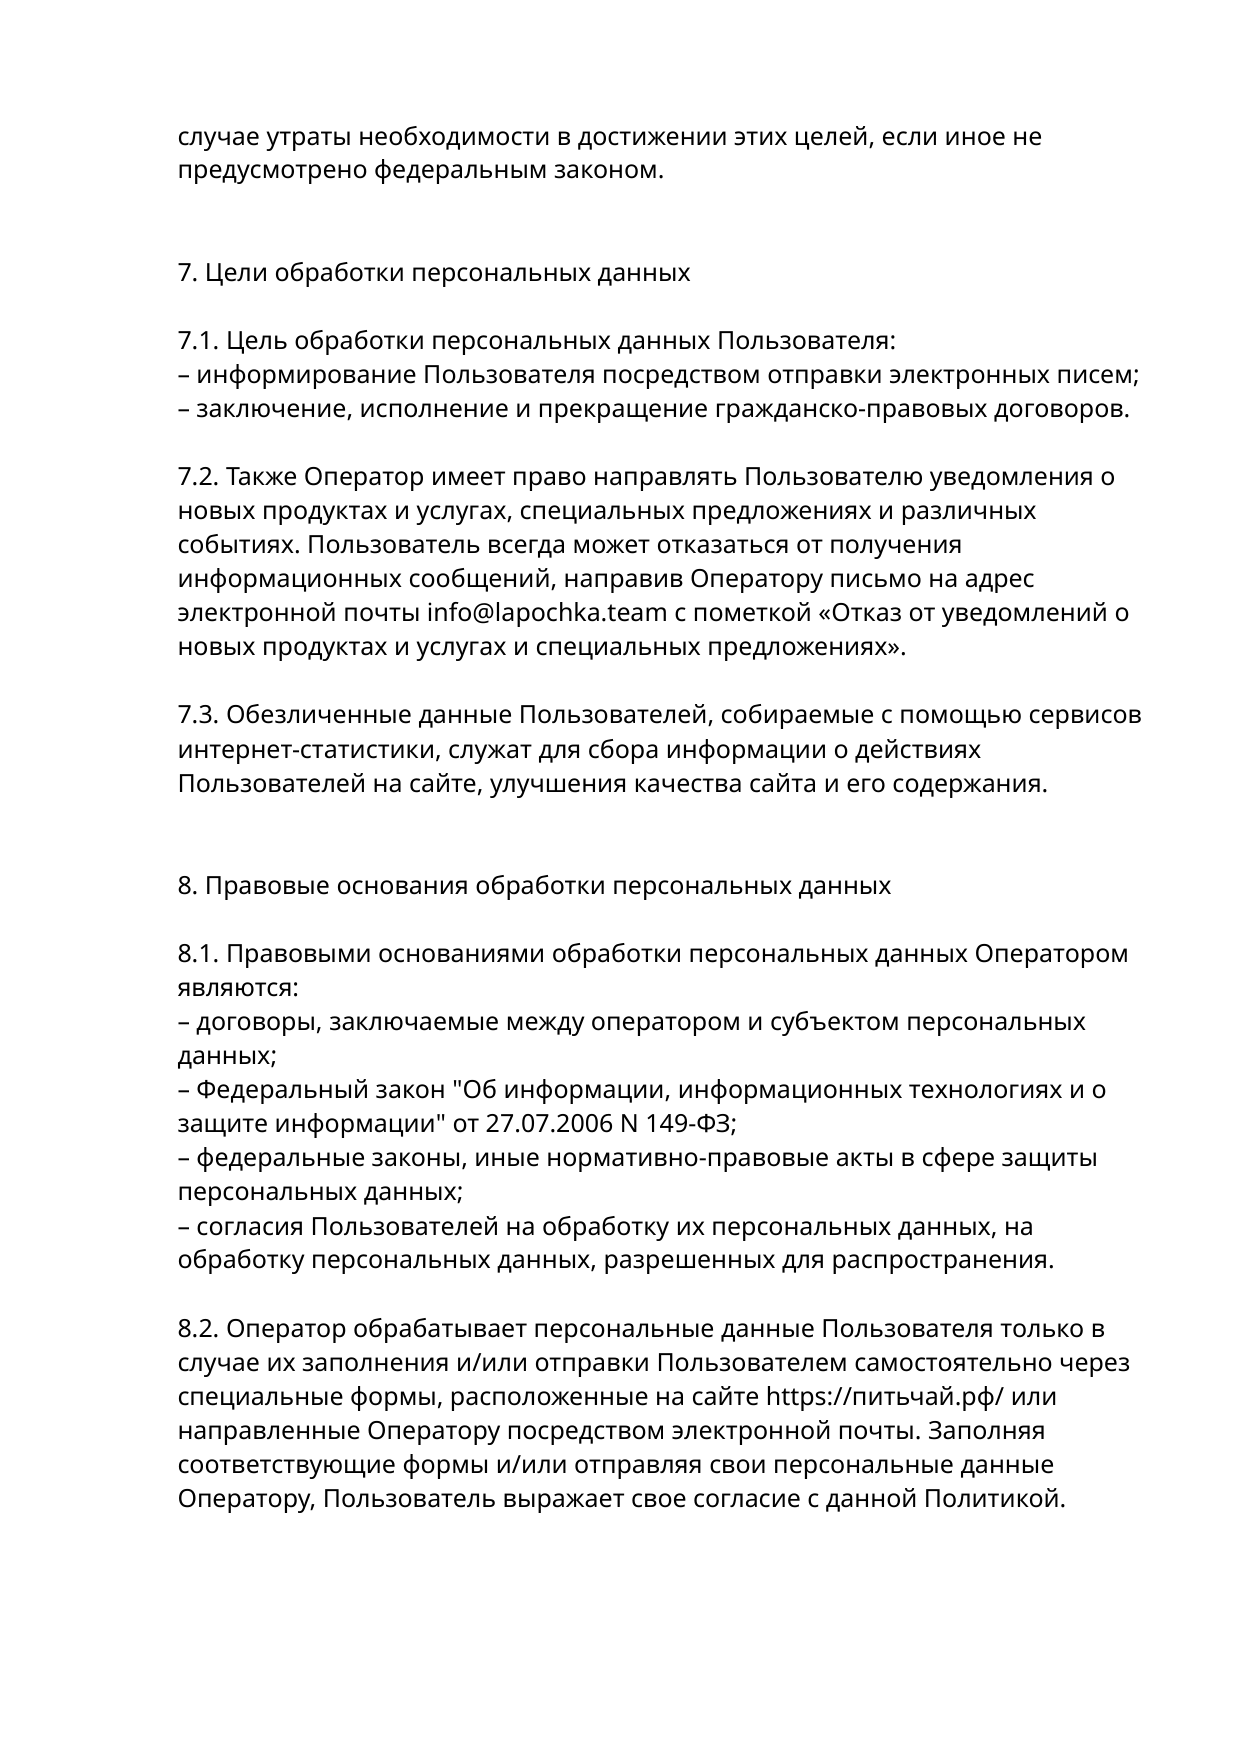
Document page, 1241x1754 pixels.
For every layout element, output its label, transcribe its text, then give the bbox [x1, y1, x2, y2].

text 8.1. Правовыми основаниями обработки персональных данных Оператором являются: [177, 936, 1152, 1004]
text 7.1. Цель обработки персональных данных Пользователя: [177, 322, 1152, 357]
text 7. Цели обработки персональных данных [177, 254, 1152, 288]
text – Федеральный закон "Об информации, информационных технологиях и о защите информации" от 27.07.2006 N 149-ФЗ; [177, 1072, 1152, 1140]
text 7.3. Обезличенные данные Пользователей, собираемые с помощью сервисов интернет-статистики, служат для сбора информации о действиях Пользователей на сайте, улучшения качества сайта и его содержания. [177, 697, 1152, 799]
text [177, 118, 1152, 186]
text – договоры, заключаемые между оператором и субъектом персональных данных; [177, 1004, 1152, 1072]
text – информирование Пользователя посредством отправки электронных писем; [177, 357, 1152, 391]
text 8.2. Оператор обрабатывает персональные данные Пользователя только в случае их заполнения и/или отправки Пользователем самостоятельно через специальные формы, расположенные на сайте https://питьчай.рф/ или направленные Оператору посредством электронной почты. Заполняя соответствующие формы и/или отправляя свои персональные данные Оператору, Пользователь выражает свое согласие с данной Политикой. [177, 1310, 1152, 1515]
text – федеральные законы, иные нормативно-правовые акты в сфере защиты персональных данных; [177, 1140, 1152, 1208]
text – согласия Пользователей на обработку их персональных данных, на обработку персональных данных, разрешенных для распространения. [177, 1208, 1152, 1276]
text 7.2. Также Оператор имеет право направлять Пользователю уведомления о новых продуктах и услугах, специальных предложениях и различных событиях. Пользователь всегда может отказаться от получения информационных сообщений, направив Оператору письмо на адрес электронной почты info@lapochka.team с пометкой «Отказ от уведомлений о новых продуктах и услугах и специальных предложениях». [177, 459, 1152, 663]
text 8. Правовые основания обработки персональных данных [177, 867, 1152, 902]
text – заключение, исполнение и прекращение гражданско-правовых договоров. [177, 391, 1152, 425]
